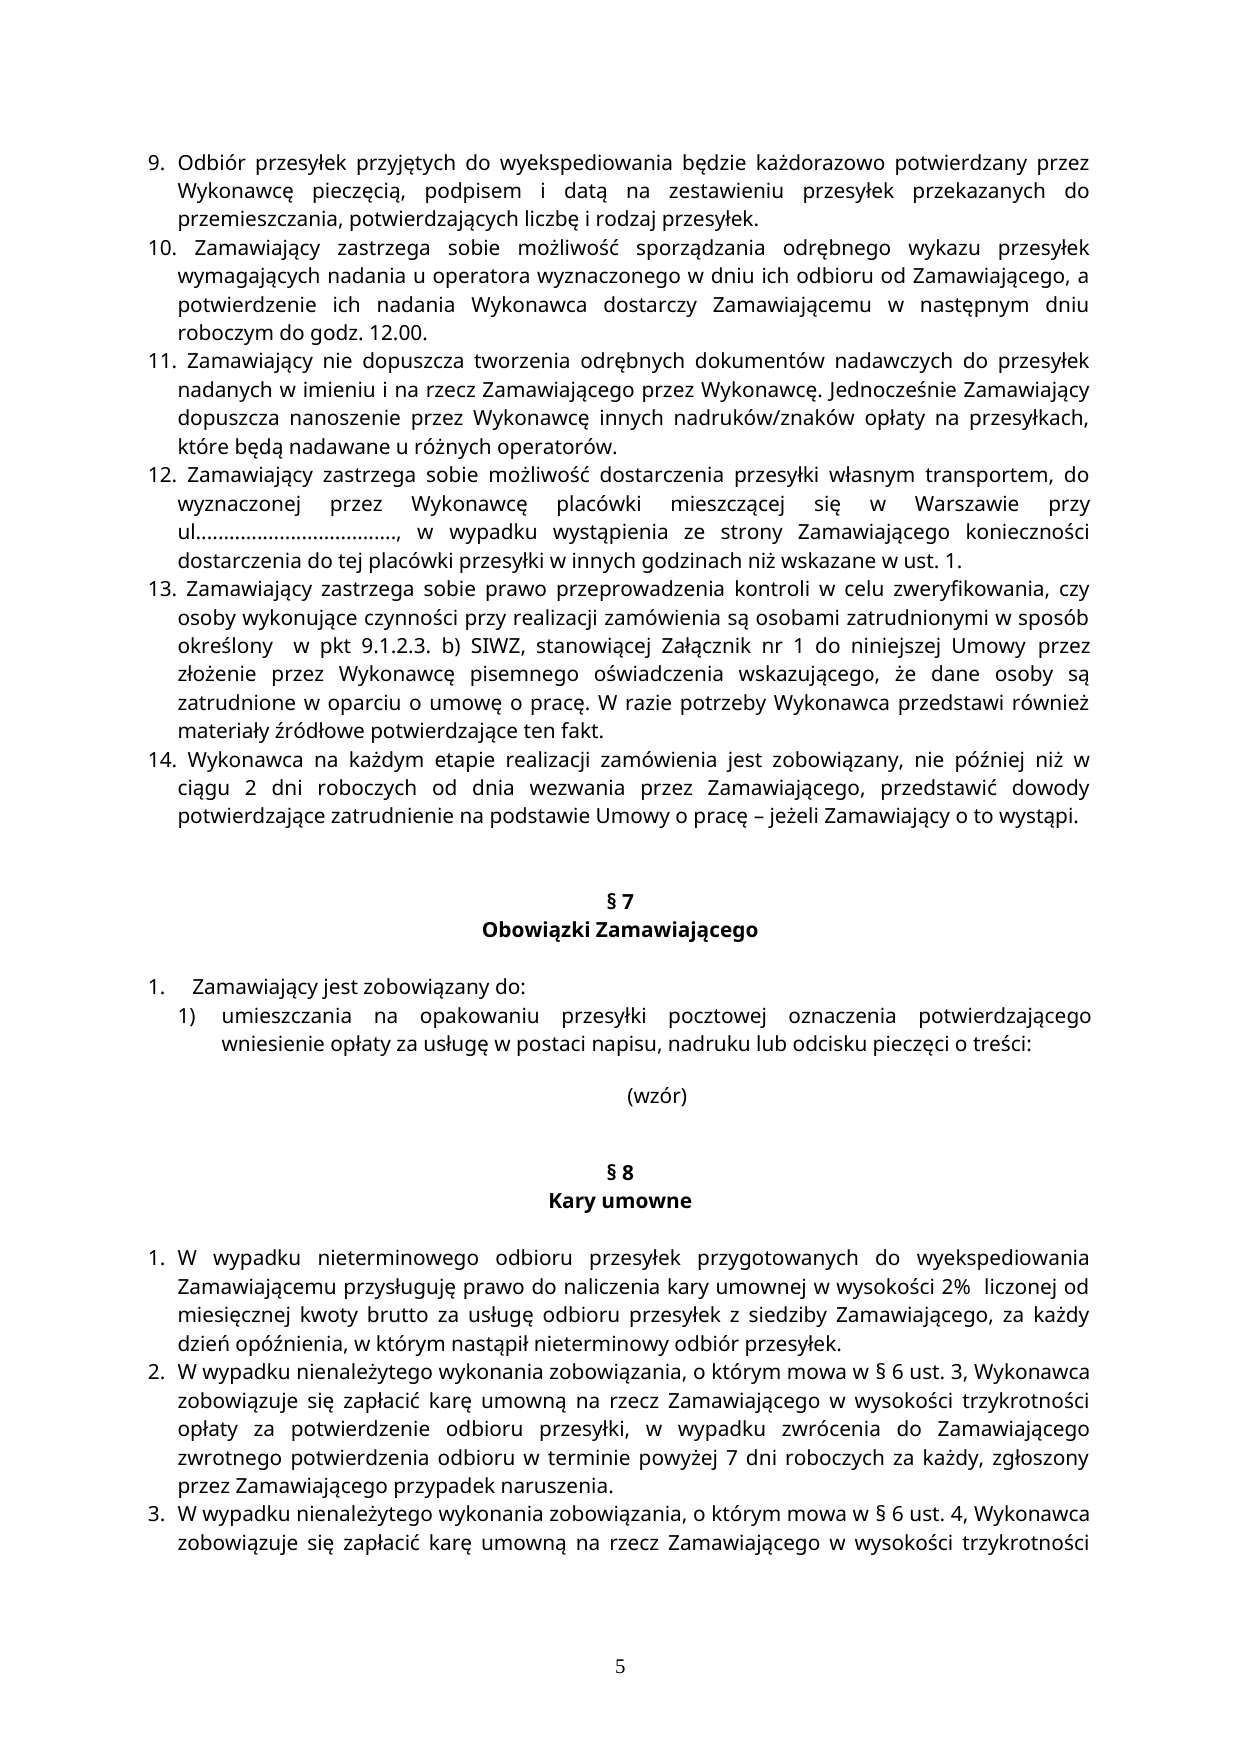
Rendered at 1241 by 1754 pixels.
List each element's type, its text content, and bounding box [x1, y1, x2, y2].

list Zamawiający zastrzega sobie możliwość dostarczenia przesyłki własnym transportem, do wyznaczonej przez Wykonawcę placówki mieszczącej się w Warszawie przy ul...................................., w wypadku wystąpienia ze strony Zamawiającego konieczności dostarczenia do tej placówki przesyłki w innych godzinach niż wskazane w ust. 1. [148, 460, 1091, 574]
list Zamawiający zastrzega sobie prawo przeprowadzenia kontroli w celu zweryfikowania, czy osoby wykonujące czynności przy realizacji zamówienia są osobami zatrudnionymi w sposób określony w pkt 9.1.2.3. b) SIWZ, stanowiącej Załącznik nr 1 do niniejszej Umowy przez złożenie przez Wykonawcę pisemnego oświadczenia wskazującego, że dane osoby są zatrudnione w oparciu o umowę o pracę. W razie potrzeby Wykonawca przedstawi również materiały źródłowe potwierdzające ten fakt. [148, 574, 1091, 745]
list Zamawiający jest zobowiązany do: [148, 972, 1093, 1001]
list Zamawiający zastrzega sobie możliwość sporządzania odrębnego wykazu przesyłek wymagających nadania u operatora wyznaczonego w dniu ich odbioru od Zamawiającego, a potwierdzenie ich nadania Wykonawca dostarczy Zamawiającemu w następnym dniu roboczym do godz. 12.00. [148, 233, 1091, 347]
list Wykonawca na każdym etapie realizacji zamówienia jest zobowiązany, nie później niż w ciągu 2 dni roboczych od dnia wezwania przez Zamawiającego, przedstawić dowody potwierdzające zatrudnienie na podstawie Umowy o pracę – jeżeli Zamawiający o to wystąpi. [148, 745, 1091, 830]
text Kary umowne [148, 1187, 1093, 1215]
text Obowiązki Zamawiającego [148, 915, 1093, 944]
list W wypadku nieterminowego odbioru przesyłek przygotowanych do wyekspediowania Zamawiającemu przysługuję prawo do naliczenia kary umownej w wysokości 2% liczonej od miesięcznej kwoty brutto za usługę odbioru przesyłek z siedziby Zamawiającego, za każdy dzień opóźnienia, w którym nastąpił nieterminowy odbiór przesyłek. [148, 1243, 1091, 1357]
list W wypadku nienależytego wykonania zobowiązania, o którym mowa w § 6 ust. 3, Wykonawca zobowiązuje się zapłacić karę umowną na rzecz Zamawiającego w wysokości trzykrotności opłaty za potwierdzenie odbioru przesyłki, w wypadku zwrócenia do Zamawiającego zwrotnego potwierdzenia odbioru w terminie powyżej 7 dni roboczych za każdy, zgłoszony przez Zamawiającego przypadek naruszenia. [148, 1357, 1091, 1499]
list umieszczania na opakowaniu przesyłki pocztowej oznaczenia potwierdzającego wniesienie opłaty za usługę w postaci napisu, nadruku lub odcisku pieczęci o treści: [177, 1001, 1093, 1058]
list Odbiór przesyłek przyjętych do wyekspediowania będzie każdorazowo potwierdzany przez Wykonawcę pieczęcią, podpisem i datą na zestawieniu przesyłek przekazanych do przemieszczania, potwierdzających liczbę i rodzaj przesyłek. [148, 148, 1091, 233]
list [148, 1499, 1091, 1556]
text (wzór) [221, 1082, 1093, 1110]
text § 8 [148, 1158, 1093, 1187]
text § 7 [148, 887, 1093, 915]
list Zamawiający nie dopuszcza tworzenia odrębnych dokumentów nadawczych do przesyłek nadanych w imieniu i na rzecz Zamawiającego przez Wykonawcę. Jednocześnie Zamawiający dopuszcza nanoszenie przez Wykonawcę innych nadruków/znaków opłaty na przesyłkach, które będą nadawane u różnych operatorów. [148, 347, 1091, 460]
